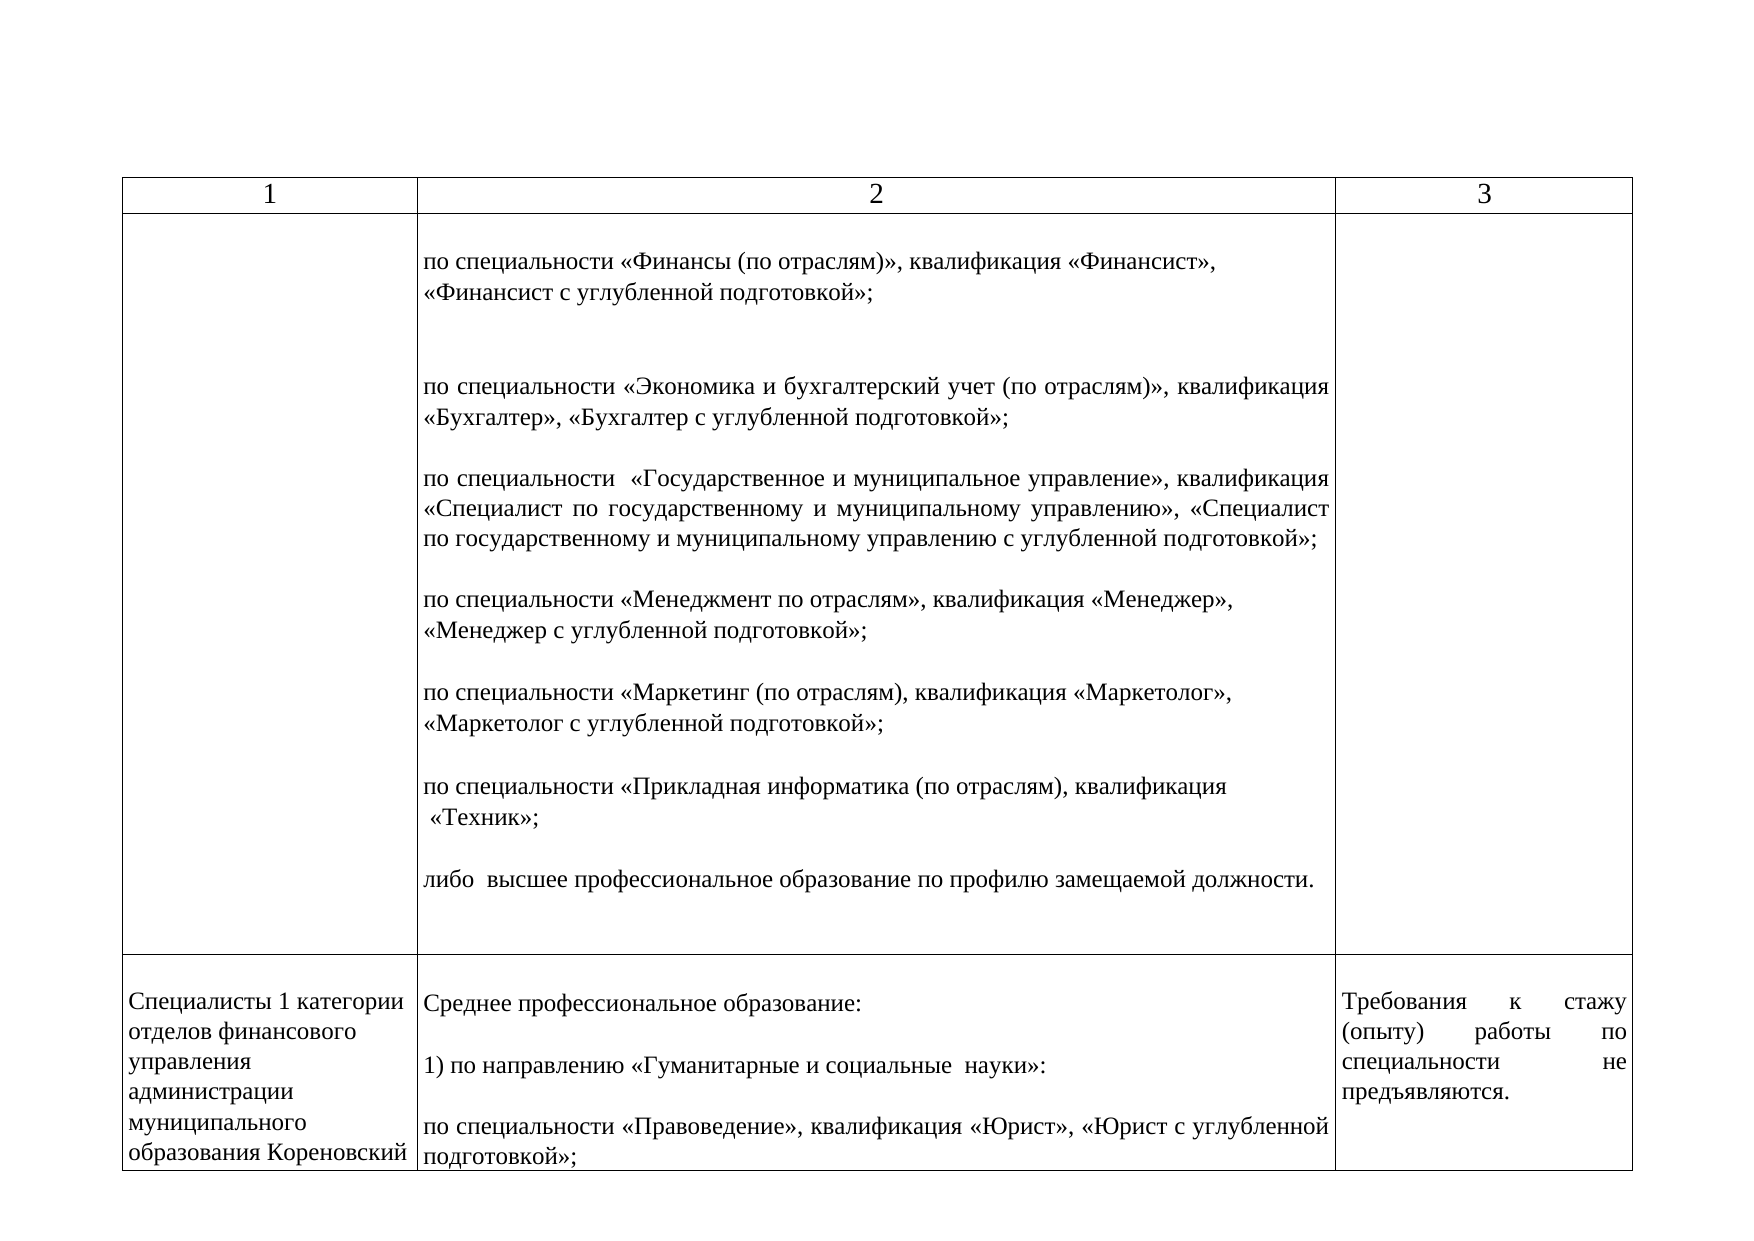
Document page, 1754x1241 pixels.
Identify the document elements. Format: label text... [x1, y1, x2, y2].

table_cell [123, 955, 417, 1170]
table_header 2 [418, 178, 1335, 213]
table_header 1 [123, 178, 417, 213]
table_header 3 [1336, 178, 1632, 213]
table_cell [418, 955, 1335, 1170]
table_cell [418, 214, 1335, 954]
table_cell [1336, 955, 1632, 1170]
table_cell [1336, 214, 1632, 954]
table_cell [123, 214, 417, 954]
